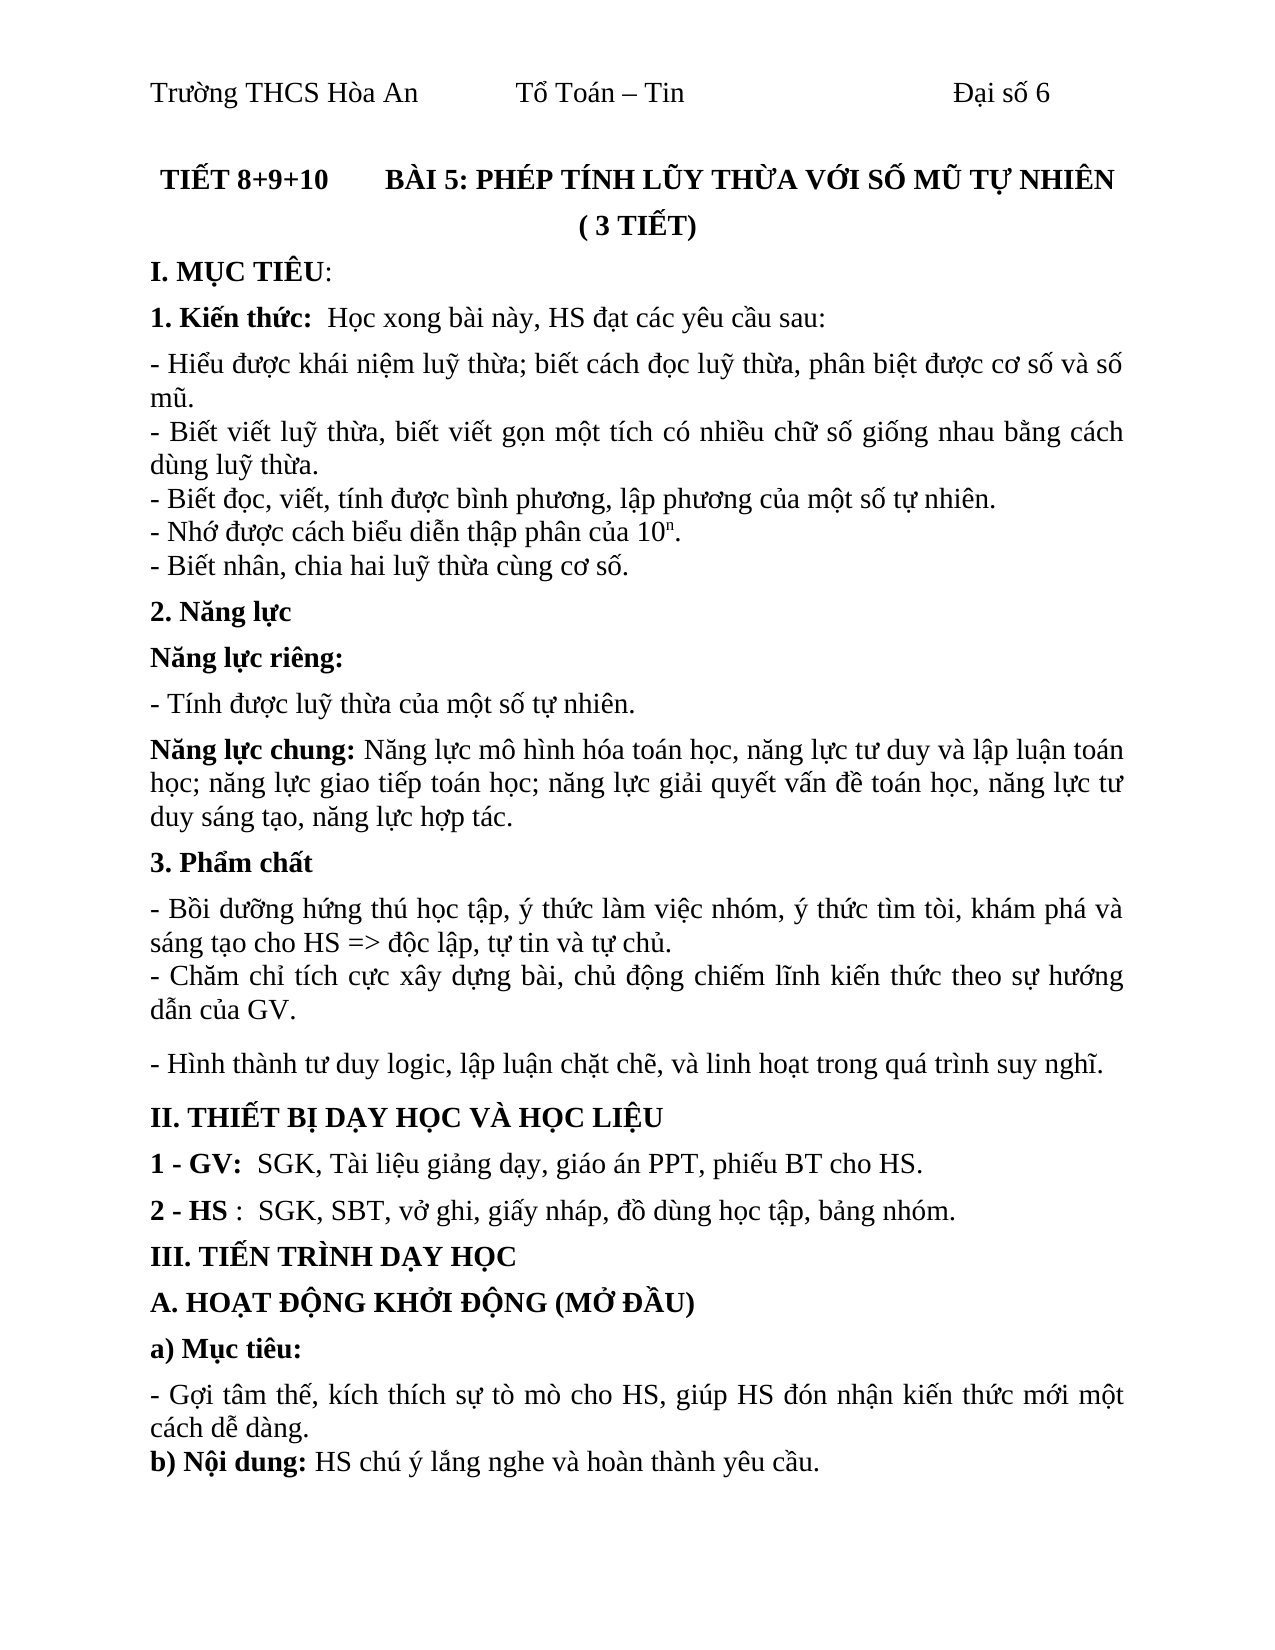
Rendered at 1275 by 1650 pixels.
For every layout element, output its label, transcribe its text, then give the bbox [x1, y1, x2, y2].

text I. MỤC TIÊU: [150, 254, 1125, 288]
text - Bồi dưỡng hứng thú học tập, ý thức làm việc nhóm, ý thức tìm tòi, khám phá và sáng tạo cho HS => độc lập, tự tin và tự chủ. [150, 891, 1125, 958]
subtitle TIẾT 8+9+10 BÀI 5: PHÉP TÍNH LŨY THỪA VỚI SỐ MŨ TỰ NHIÊN [150, 162, 1125, 196]
text - Biết nhân, chia hai luỹ thừa cùng cơ số. [150, 548, 1125, 581]
text A. HOẠT ĐỘNG KHỞI ĐỘNG (MỞ ĐẦU) [150, 1285, 1125, 1318]
text Năng lực chung: Năng lực mô hình hóa toán học, năng lực tư duy và lập luận toán học; năng lực giao tiếp toán học; năng lực giải quyết vấn đề toán học, năng lực tư duy sáng tạo, năng lực hợp tác. [150, 732, 1125, 833]
text - Biết viết luỹ thừa, biết viết gọn một tích có nhiều chữ số giống nhau bằng cách dùng luỹ thừa. [150, 414, 1125, 481]
subtitle ( 3 TIẾT) [150, 208, 1125, 242]
text 1. Kiến thức: Học xong bài này, HS đạt các yêu cầu sau: [150, 301, 1125, 334]
text - Hiểu được khái niệm luỹ thừa; biết cách đọc luỹ thừa, phân biệt được cơ số và số mũ. [150, 347, 1125, 414]
text 2. Năng lực [150, 594, 1125, 627]
text b) Nội dung: HS chú ý lắng nghe và hoàn thành yêu cầu. [150, 1444, 1125, 1477]
text - Biết đọc, viết, tính được bình phương, lập phương của một số tự nhiên. [150, 481, 1125, 514]
text 3. Phẩm chất [150, 845, 1125, 879]
text - Gợi tâm thế, kích thích sự tò mò cho HS, giúp HS đón nhận kiến thức mới một cách dễ dàng. [150, 1377, 1125, 1444]
text 2 - HS : SGK, SBT, vở ghi, giấy nháp, đồ dùng học tập, bảng nhóm. [150, 1193, 1125, 1226]
text - Chăm chỉ tích cực xây dựng bài, chủ động chiếm lĩnh kiến thức theo sự hướng dẫn của GV. [150, 958, 1125, 1025]
text - Hình thành tư duy logic, lập luận chặt chẽ, và linh hoạt trong quá trình suy nghĩ. [150, 1046, 1125, 1080]
text Năng lực riêng: [150, 640, 1125, 673]
text - Tính được luỹ thừa của một số tự nhiên. [150, 686, 1125, 719]
text III. TIẾN TRÌNH DẠY HỌC [150, 1239, 1125, 1272]
text II. THIẾT BỊ DẠY HỌC VÀ HỌC LIỆU [150, 1101, 1125, 1134]
text - Nhớ được cách biểu diễn thập phân của 10n. [150, 514, 1125, 548]
text 1 - GV: SGK, Tài liệu giảng dạy, giáo án PPT, phiếu BT cho HS. [150, 1147, 1125, 1180]
text a) Mục tiêu: [150, 1331, 1125, 1364]
